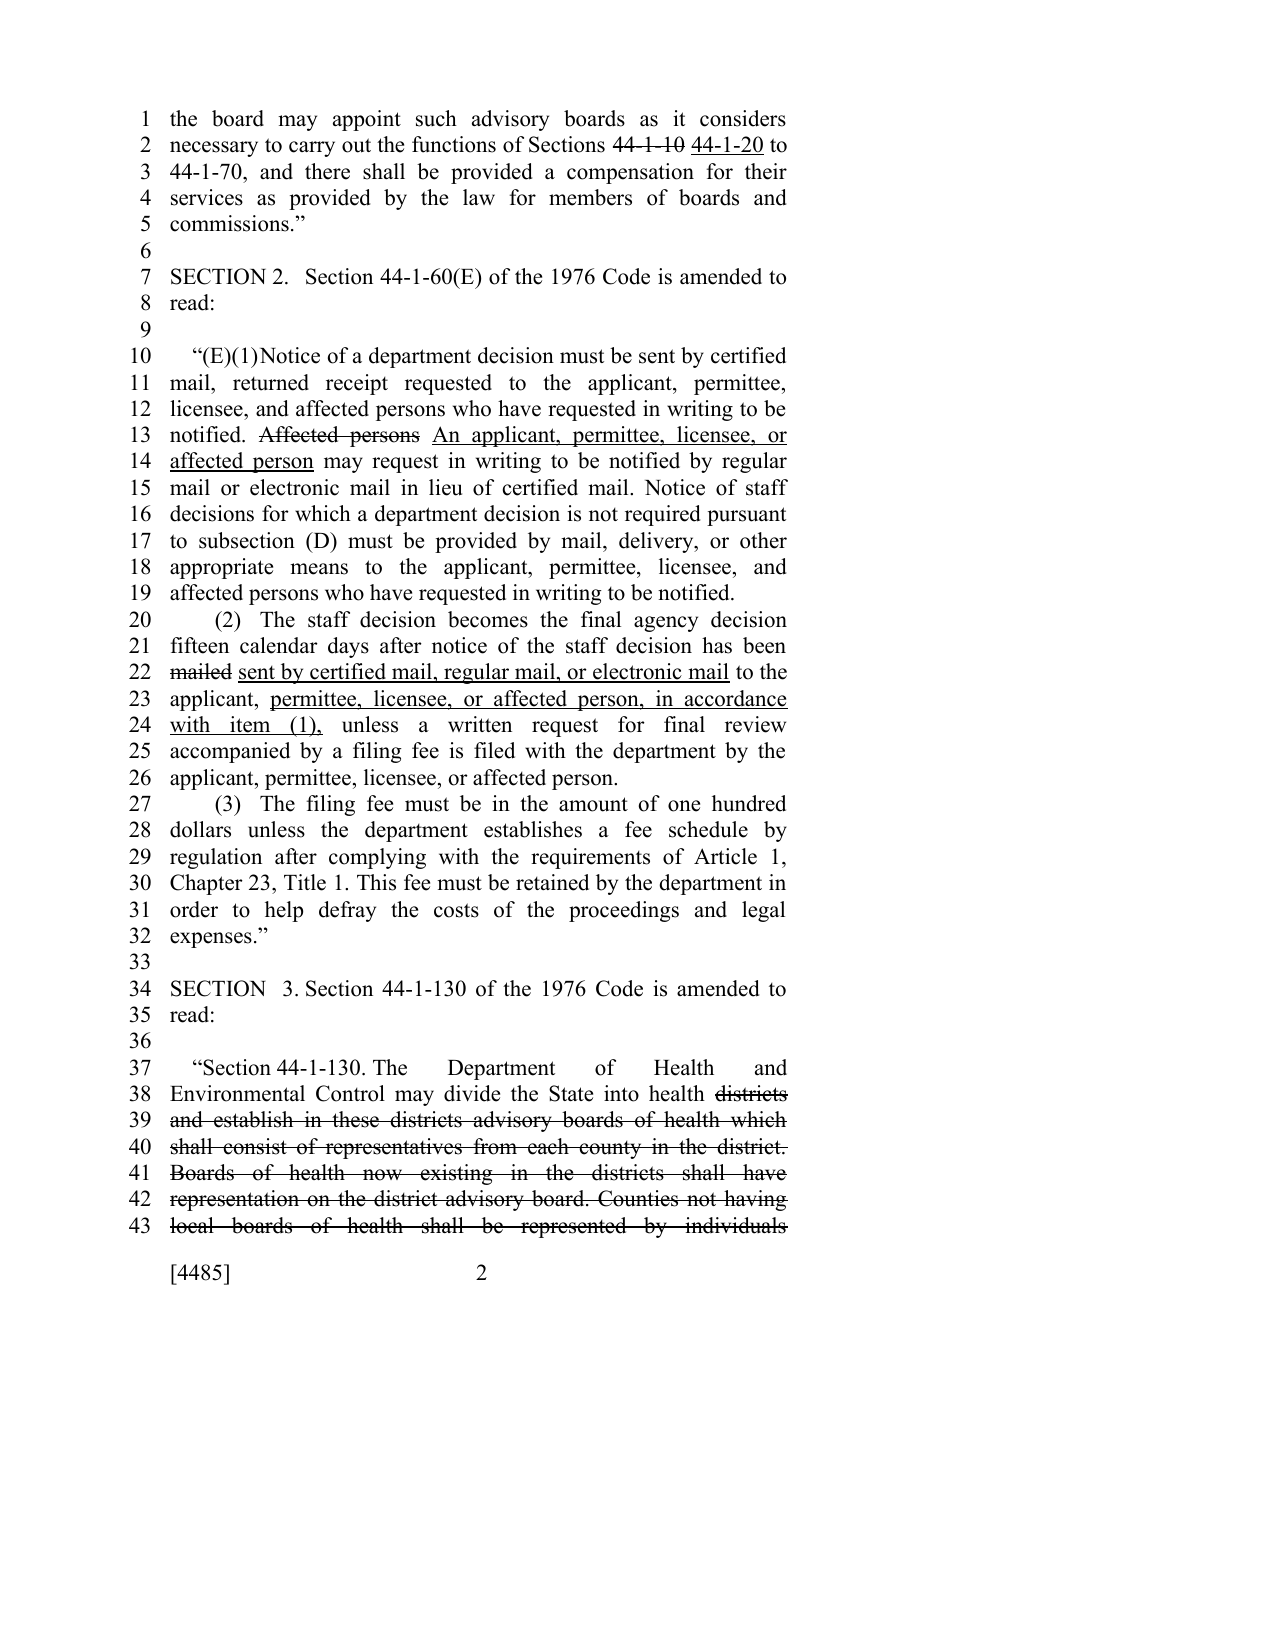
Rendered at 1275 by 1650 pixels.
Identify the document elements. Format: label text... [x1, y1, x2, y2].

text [169, 105, 787, 237]
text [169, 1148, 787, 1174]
text SECTION 3. Section 44-1-130 of the 1976 Code is amended to read: [169, 975, 787, 1027]
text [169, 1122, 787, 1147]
text “(E)(1) Notice of a department decision must be sent by certified mail, returned receipt requested to the applicant, permittee, licensee, and affected persons who have requested in writing to be notified. Affected persons An applicant, permittee, licensee, or affected person may request in writing to be notified by regular mail or electronic mail in lieu of certified mail. Notice of staff decisions for which a department decision is not required pursuant to subsection (D) must be provided by mail, delivery, or other appropriate means to the applicant, permittee, licensee, and affected persons who have requested in writing to be notified. [169, 342, 787, 606]
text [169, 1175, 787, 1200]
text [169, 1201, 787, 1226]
text SECTION 2. Section 44-1-60(E) of the 1976 Code is amended to read: [169, 263, 787, 316]
text (3) The filing fee must be in the amount of one hundred dollars unless the department establishes a fee schedule by regulation after complying with the requirements of Article 1, Chapter 23, Title 1. This fee must be retained by the department in order to help defray the costs of the proceedings and legal expenses.” [169, 790, 787, 948]
text (2) The staff decision becomes the final agency decision fifteen calendar days after notice of the staff decision has been mailed sent by certified mail, regular mail, or electronic mail to the applicant, permittee, licensee, or affected person, in accordance with item (1), unless a written request for final review accompanied by a filing fee is filed with the department by the applicant, permittee, licensee, or affected person. [169, 606, 787, 790]
